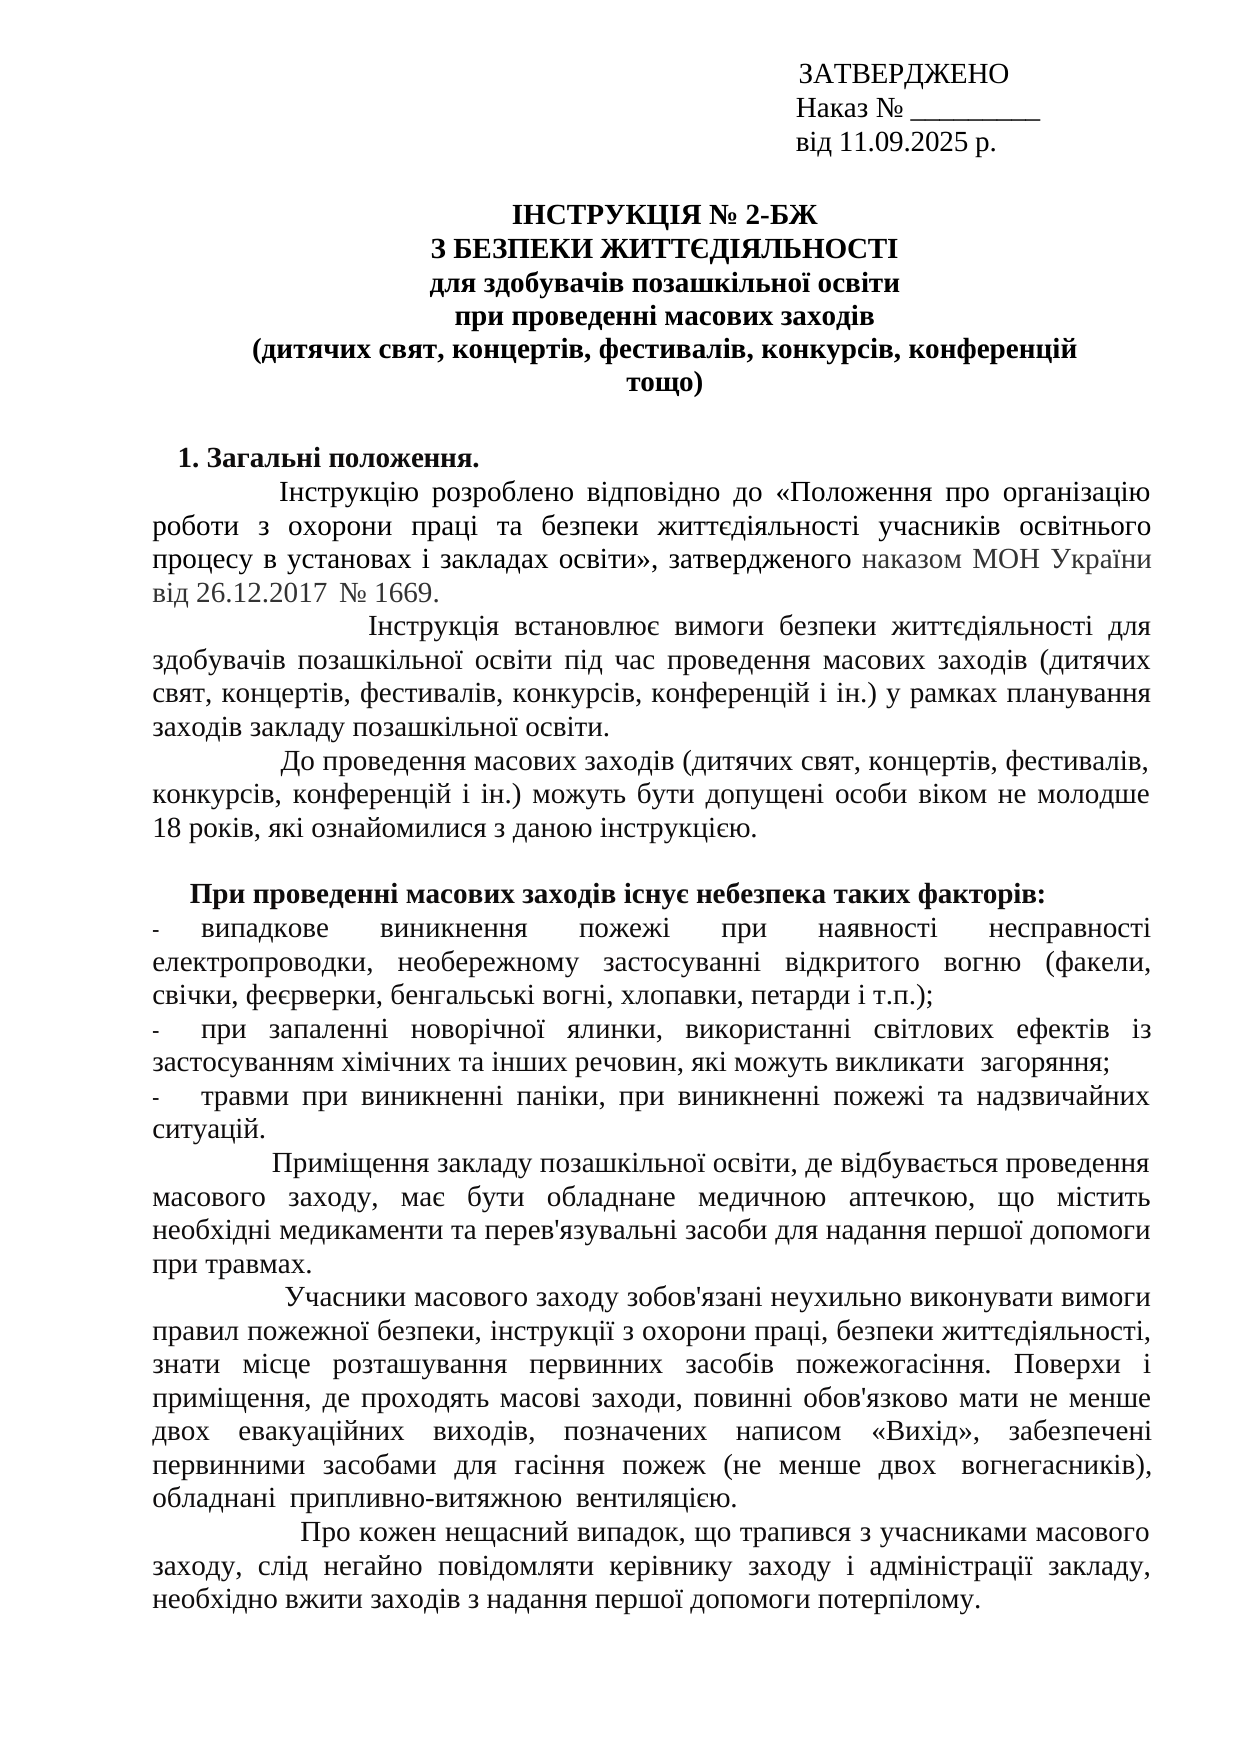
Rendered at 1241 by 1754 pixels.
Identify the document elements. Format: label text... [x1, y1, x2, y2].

text ІНСТРУКЦІЯ № 2-БЖ [429, 198, 901, 231]
list При проведенні масових заходів існує небезпека таких факторів: [152, 877, 1163, 910]
list Інструкцію розроблено відповідно до «Положення про організацію роботи з охорони праці та безпеки життєдіяльності учасників освітнього процесу в установах і закладах освіти», затвердженого наказом МОН України від 26.12.2017 № 1669. [152, 474, 1152, 608]
list Загальні положення. [177, 441, 1163, 474]
list Учасники масового заходу зобов'язані неухильно виконувати вимоги правил пожежної безпеки, інструкції з охорони праці, безпеки життєдіяльності, знати місце розташування первинних засобів пожежогасіння. Поверхи і приміщення, де проходять масові заходи, повинні обов'язково мати не менше двох евакуаційних виходів, позначених написом «Вихід», забезпечені первинними засобами для гасіння пожеж (не менше двох вогнегасників), обладнані припливно-витяжною вентиляцією. [152, 1279, 1152, 1514]
list при запаленні новорічної ялинки, використанні світлових ефектів із застосуванням хімічних та інших речовин, які можуть викликати загоряння; [152, 1011, 1152, 1078]
text З БЕЗПЕКИ ЖИТТЄДІЯЛЬНОСТІ [429, 231, 900, 265]
list Приміщення закладу позашкільної освіти, де відбувається проведення масового заходу, має бути обладнане медичною аптечкою, що містить необхідні медикаменти та перев'язувальні засоби для надання першої допомоги при травмах. [152, 1145, 1152, 1279]
list травми при виникненні паніки, при виникненні пожежі та надзвичайних ситуацій. [152, 1078, 1151, 1145]
text (дитячих свят, концертів, фестивалів, конкурсів, конференцій тощо) [210, 332, 1119, 398]
list випадкове виникнення пожежі при наявності несправності електропроводки, необережному застосуванні відкритого вогню (факели, свічки, феєрверки, бенгальські вогні, хлопавки, петарди і т.п.); [152, 910, 1152, 1011]
text ЗАТВЕРДЖЕНО [152, 57, 1152, 90]
list Про кожен нещасний випадок, що трапився з учасниками масового заходу, слід негайно повідомляти керівнику заходу і адміністрації закладу, необхідно вжити заходів з надання першої допомоги потерпілому. [152, 1514, 1152, 1615]
list Інструкція встановлює вимоги безпеки життєдіяльності для здобувачів позашкільної освіти під час проведення масових заходів (дитячих свят, концертів, фестивалів, конкурсів, конференцій і ін.) у рамках планування заходів закладу позашкільної освіти. [152, 608, 1152, 743]
text для здобувачів позашкільної освіти при проведенні масових заходів [429, 265, 900, 332]
text Наказ № _________ [796, 90, 1163, 124]
text від 11.09.2025 р. [796, 124, 1163, 157]
list До проведення масових заходів (дитячих свят, концертів, фестивалів, конкурсів, конференцій і ін.) можуть бути допущені особи віком не молодше 18 років, які ознайомилися з даною інструкцією. [152, 743, 1151, 843]
